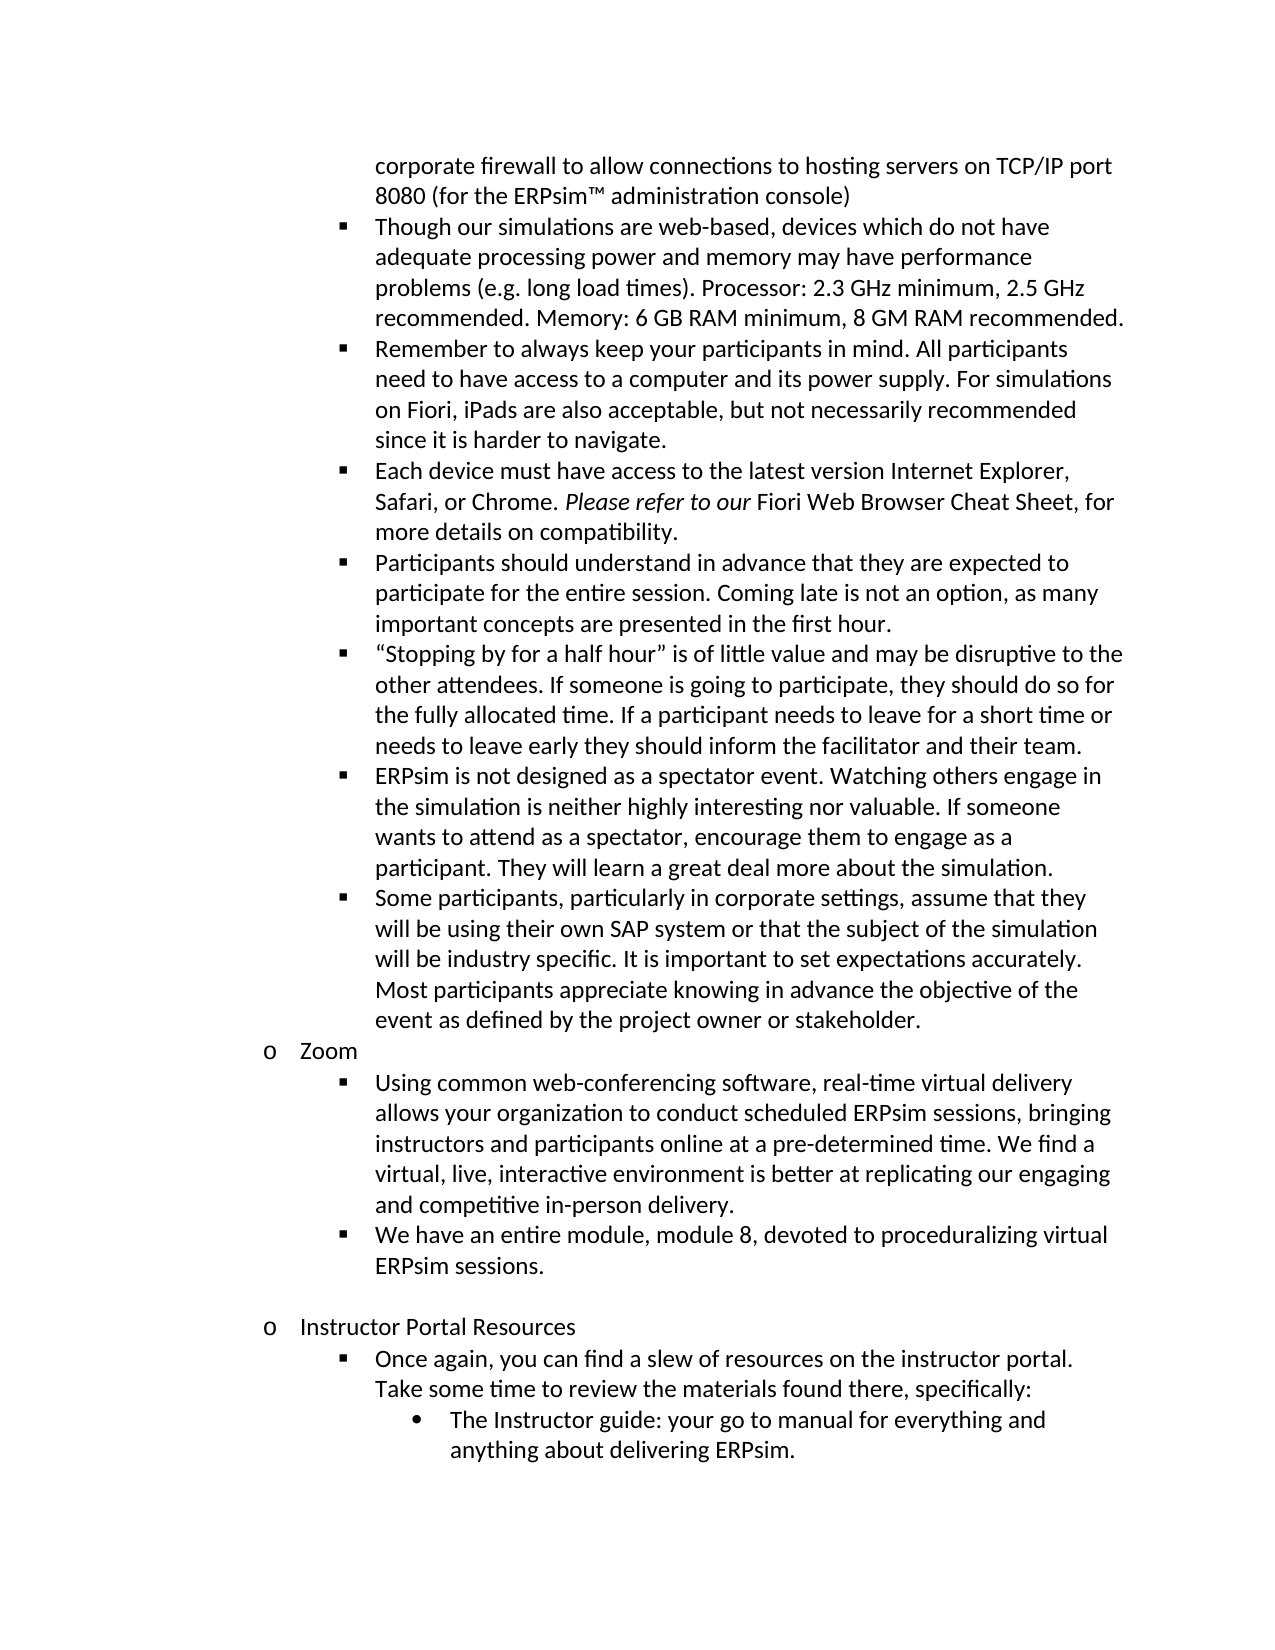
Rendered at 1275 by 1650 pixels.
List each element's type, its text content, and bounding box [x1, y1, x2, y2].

list Zoom [262, 1035, 1125, 1067]
list The Instructor guide: your go to manual for everything and anything about delivering ERPsim. [412, 1404, 1125, 1465]
list Though our simulations are web-based, devices which do not have adequate processing power and memory may have performance problems (e.g. long load times). Processor: 2.3 GHz minimum, 2.5 GHz recommended. Memory: 6 GB RAM minimum, 8 GM RAM recommended. [337, 211, 1125, 333]
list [337, 150, 1125, 211]
list Participants should understand in advance that they are expected to participate for the entire session. Coming late is not an option, as many important concepts are presented in the first hour. [337, 547, 1125, 638]
list We have an entire module, module 8, devoted to proceduralizing virtual ERPsim sessions. [337, 1219, 1125, 1281]
list Using common web-conferencing software, real-time virtual delivery allows your organization to conduct scheduled ERPsim sessions, bringing instructors and participants online at a pre-determined time. We find a virtual, live, interactive environment is better at replicating our engaging and competitive in-person delivery. [337, 1067, 1125, 1219]
list ERPsim is not designed as a spectator event. Watching others engage in the simulation is neither highly interesting nor valuable. If someone wants to attend as a spectator, encourage them to engage as a participant. They will learn a great deal more about the simulation. [337, 760, 1125, 882]
list Remember to always keep your participants in mind. All participants need to have access to a computer and its power supply. For simulations on Fiori, iPads are also acceptable, but not necessarily recommended since it is harder to navigate. [337, 333, 1125, 455]
list Each device must have access to the latest version Internet Explorer, Safari, or Chrome. Please refer to our Fiori Web Browser Cheat Sheet, for more details on compatibility. [337, 455, 1125, 547]
list “Stopping by for a half hour” is of little value and may be disruptive to the other attendees. If someone is going to participate, they should do so for the fully allocated time. If a participant needs to leave for a short time or needs to leave early they should inform the facilitator and their team. [337, 638, 1125, 760]
list Once again, you can find a slew of resources on the instructor portal. Take some time to review the materials found there, specifically: [337, 1343, 1125, 1404]
list Some participants, particularly in corporate settings, assume that they will be using their own SAP system or that the subject of the simulation will be industry specific. It is important to set expectations accurately. Most participants appreciate knowing in advance the objective of the event as defined by the project owner or stakeholder. [337, 882, 1125, 1035]
list Instructor Portal Resources [262, 1311, 1125, 1343]
